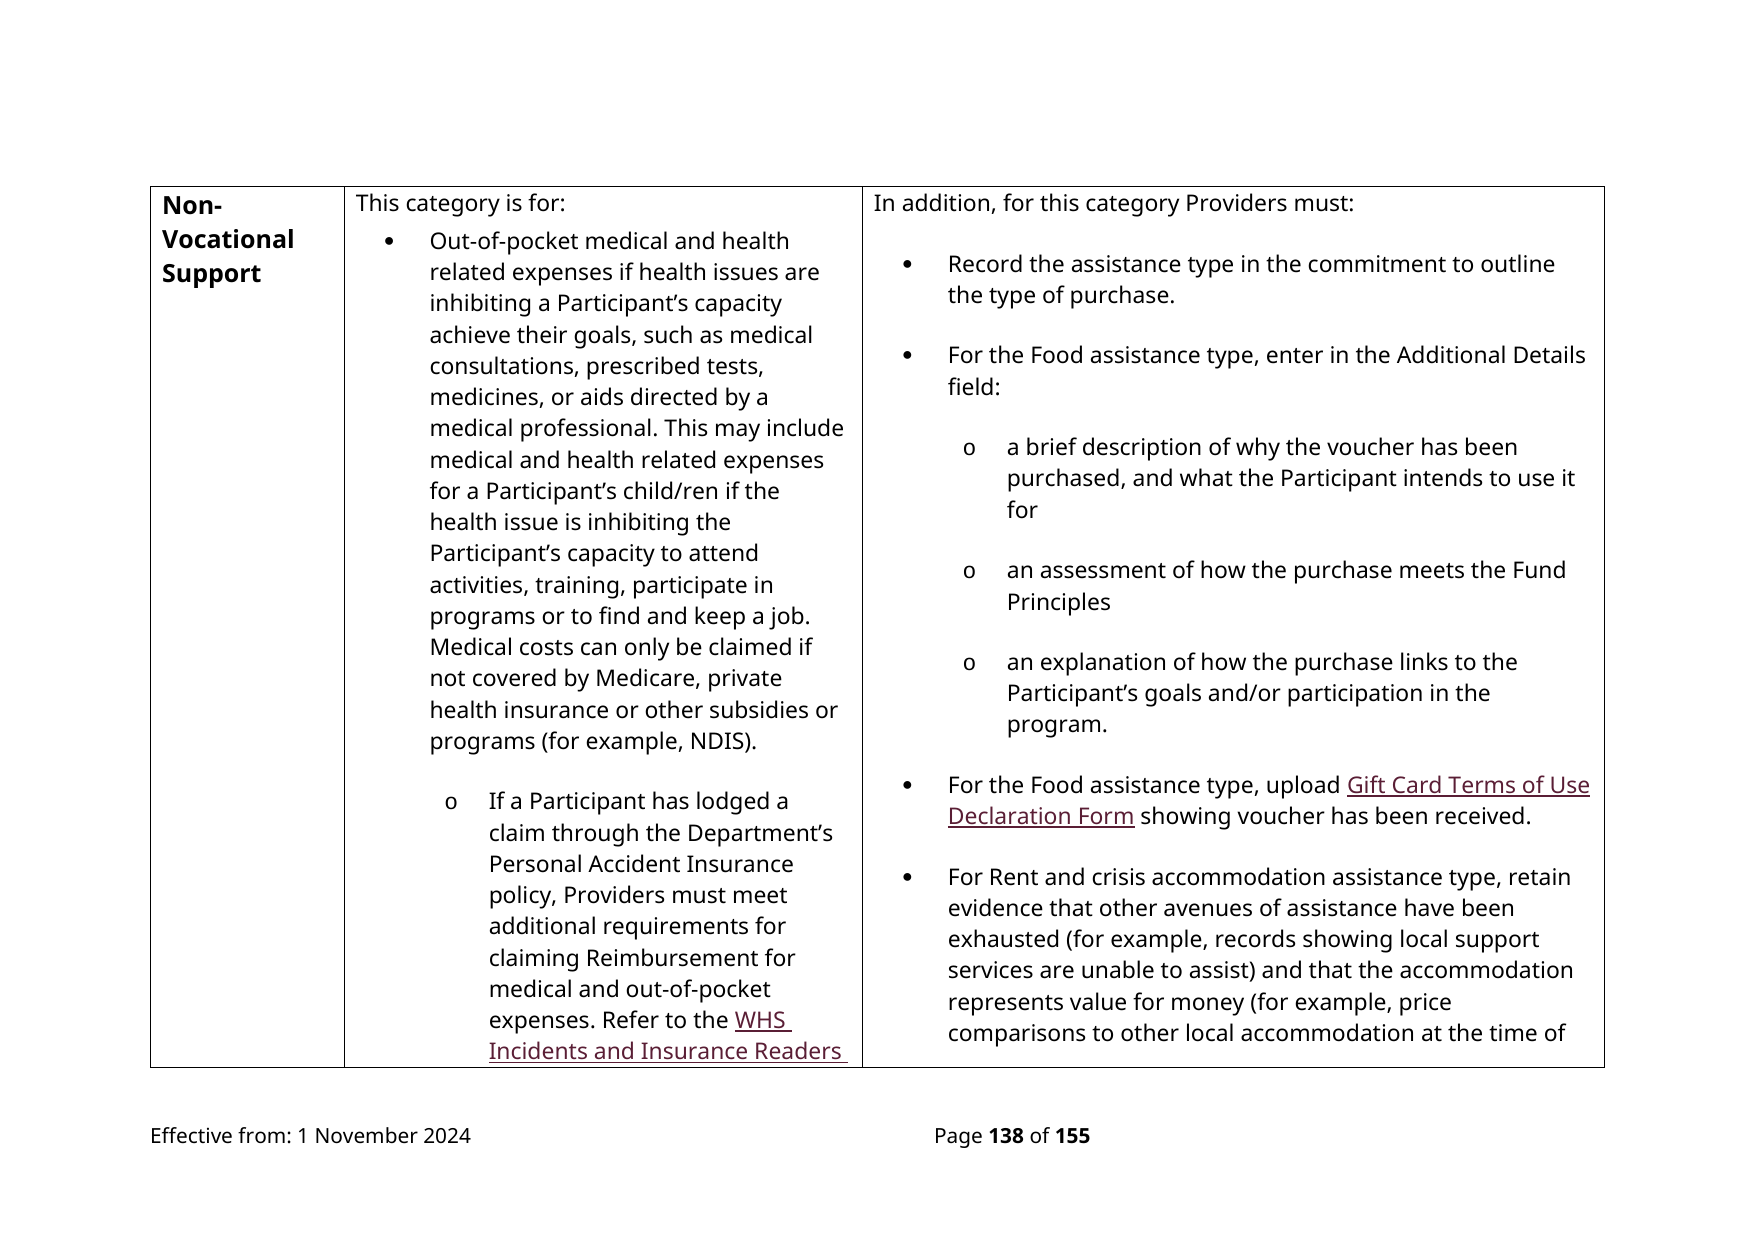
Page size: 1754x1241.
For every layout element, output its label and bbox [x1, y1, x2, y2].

table_cell [863, 187, 1604, 1067]
table_cell [151, 187, 344, 1067]
table_cell [345, 187, 862, 1067]
